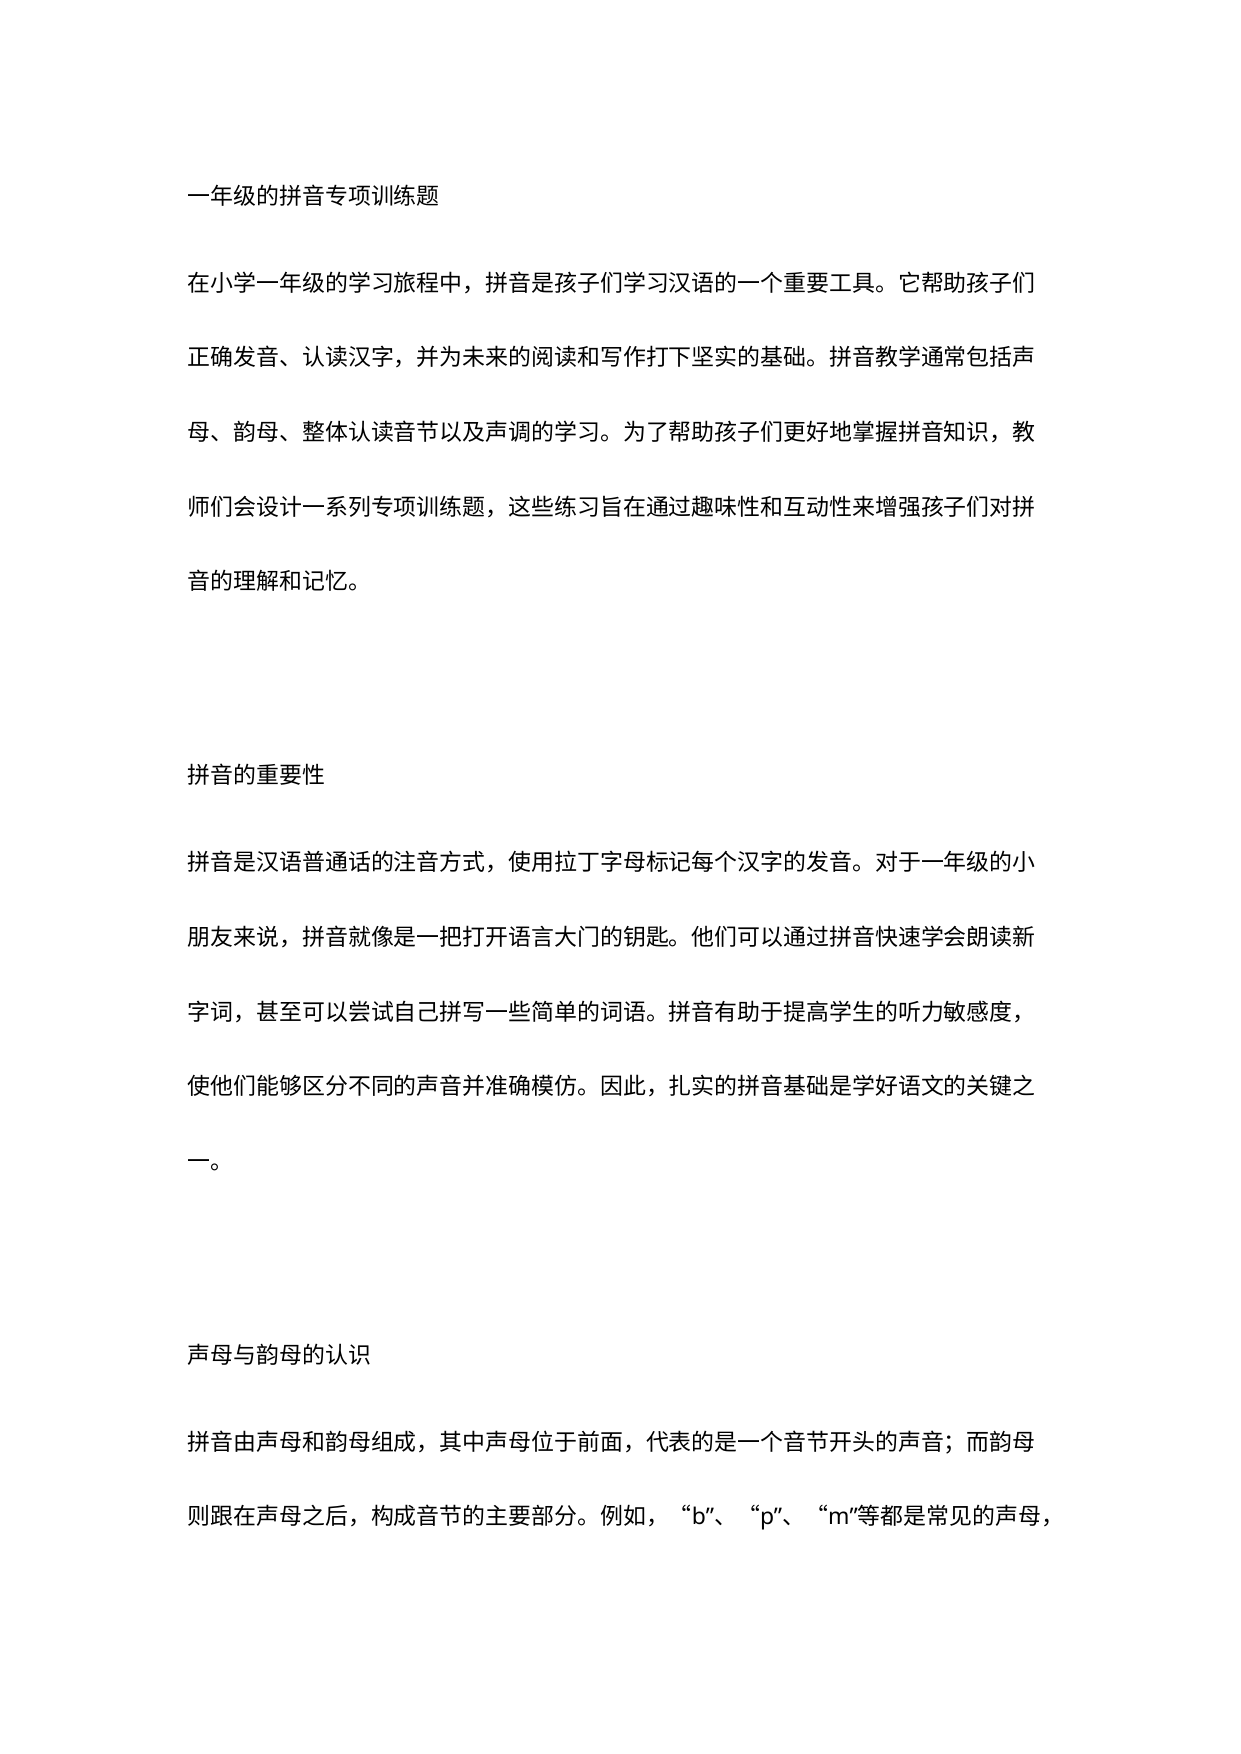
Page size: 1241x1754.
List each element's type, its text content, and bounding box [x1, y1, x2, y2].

text 拼音是汉语普通话的注音方式，使用拉丁字母标记每个汉字的发音。对于一年级的小朋友来说，拼音就像是一把打开语言大门的钥匙。他们可以通过拼音快速学会朗读新字词，甚至可以尝试自己拼写一些简单的词语。拼音有助于提高学生的听力敏感度，使他们能够区分不同的声音并准确模仿。因此，扎实的拼音基础是学好语文的关键之一。 [187, 828, 1053, 1192]
text 在小学一年级的学习旅程中，拼音是孩子们学习汉语的一个重要工具。它帮助孩子们正确发音、认读汉字，并为未来的阅读和写作打下坚实的基础。拼音教学通常包括声母、韵母、整体认读音节以及声调的学习。为了帮助孩子们更好地掌握拼音知识，教师们会设计一系列专项训练题，这些练习旨在通过趣味性和互动性来增强孩子们对拼音的理解和记忆。 [187, 248, 1053, 612]
text 声母与韵母的认识 [187, 1321, 1053, 1386]
text 拼音的重要性 [187, 742, 1053, 807]
text 一年级的拼音专项训练题 [187, 162, 1053, 227]
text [187, 1408, 1053, 1547]
